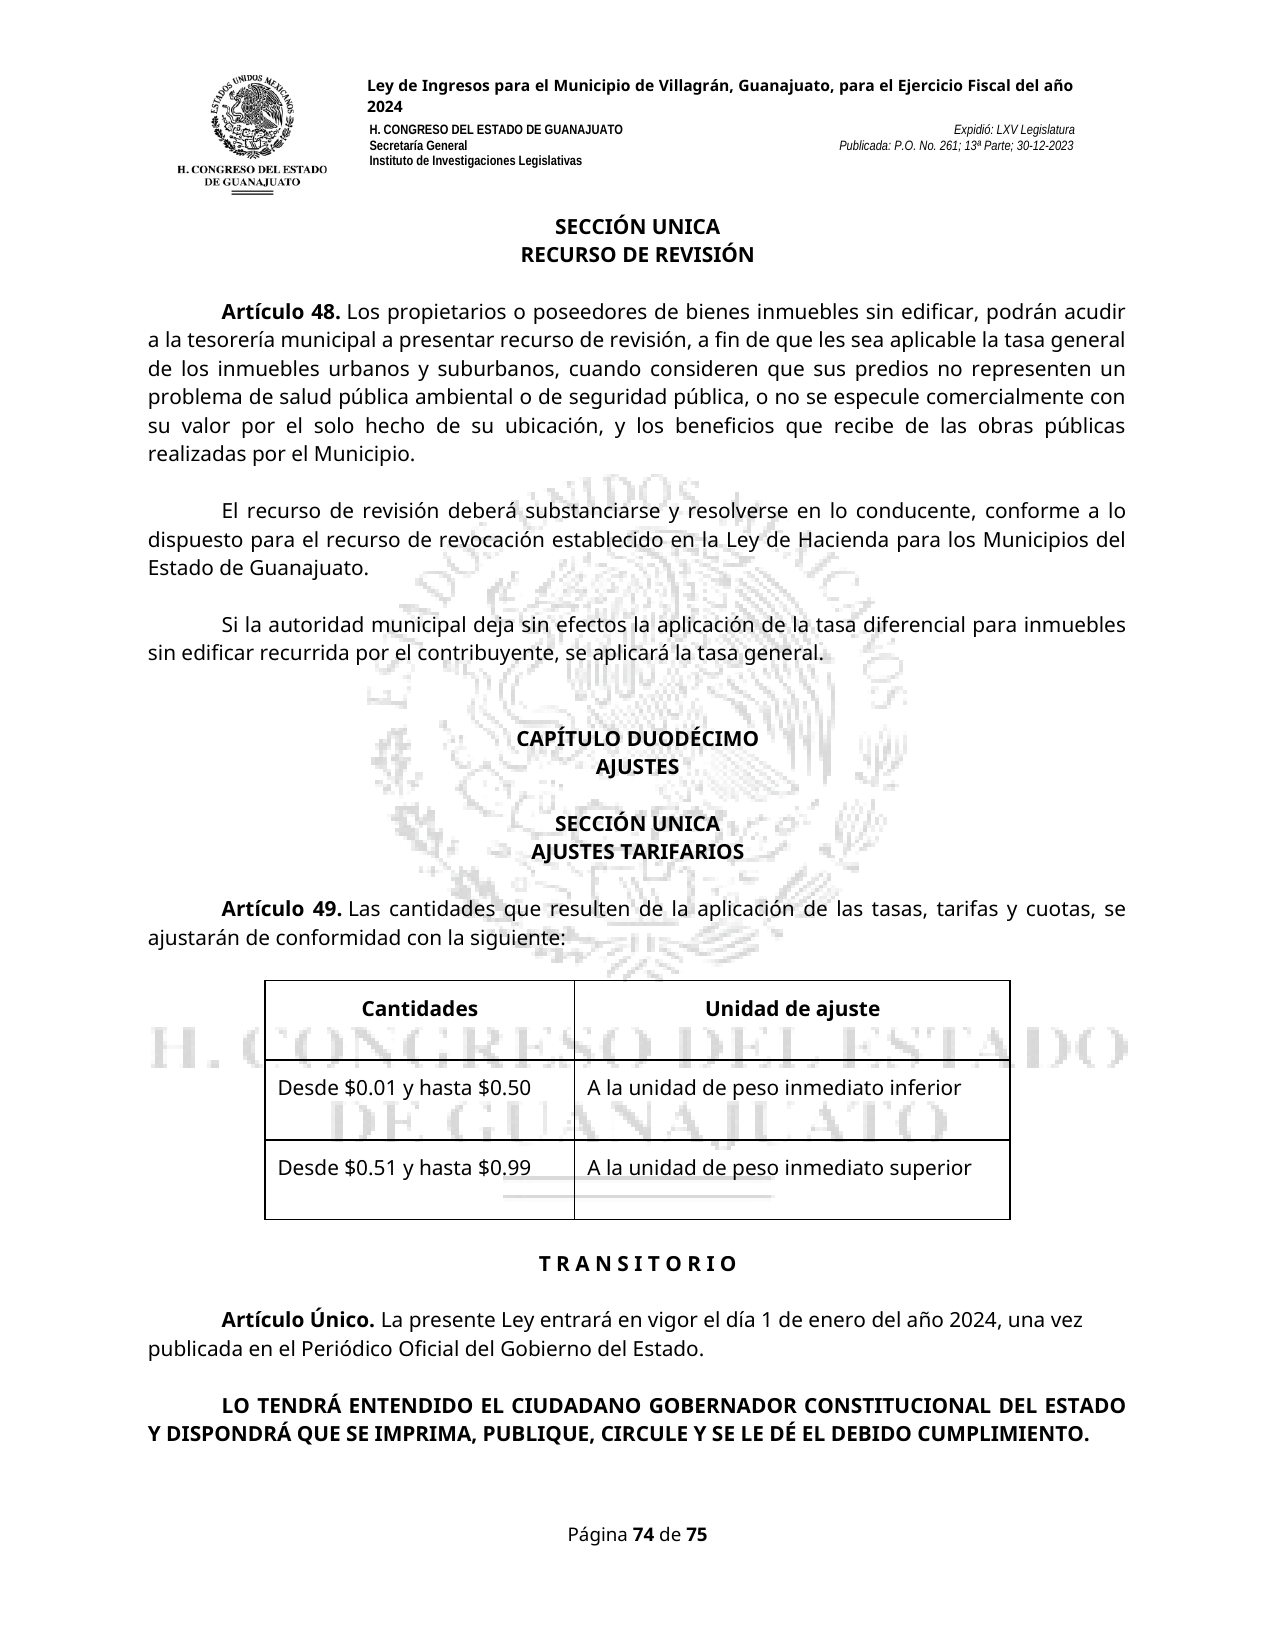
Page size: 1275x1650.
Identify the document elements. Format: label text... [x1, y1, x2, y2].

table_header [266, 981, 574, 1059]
text LO TENDRÁ ENTENDIDO EL CIUDADANO GOBERNADOR CONSTITUCIONAL DEL ESTADO Y DISPONDRÁ QUE SE IMPRIMA, PUBLIQUE, CIRCULE Y SE LE DÉ EL DEBIDO CUMPLIMIENTO. [148, 1391, 1127, 1448]
text El recurso de revisión deberá substanciarse y resolverse en lo conducente, conforme a lo dispuesto para el recurso de revocación establecido en la Ley de Hacienda para los Municipios del Estado de Guanajuato. [148, 496, 1127, 582]
text AJUSTES [148, 752, 1127, 781]
text T R A N S I T O R I O [148, 1249, 1127, 1277]
text Si la autoridad municipal deja sin efectos la aplicación de la tasa diferencial para inmuebles sin edificar recurrida por el contribuyente, se aplicará la tasa general. [148, 610, 1127, 667]
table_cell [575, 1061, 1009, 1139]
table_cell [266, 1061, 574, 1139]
picture [177, 75, 327, 201]
text Artículo 49. Las cantidades que resulten de la aplicación de las tasas, tarifas y cuotas, se ajustarán de conformidad con la siguiente: [148, 894, 1127, 951]
text Artículo 48. Los propietarios o poseedores de bienes inmuebles sin edificar, podrán acudir a la tesorería municipal a presentar recurso de revisión, a fin de que les sea aplicable la tasa general de los inmuebles urbanos y suburbanos, cuando consideren que sus predios no representen un problema de salud pública ambiental o de seguridad pública, o no se especule comercialmente con su valor por el solo hecho de su ubicación, y los beneficios que recibe de las obras públicas realizadas por el Municipio. [148, 297, 1127, 468]
text CAPÍTULO DUODÉCIMO [148, 724, 1127, 752]
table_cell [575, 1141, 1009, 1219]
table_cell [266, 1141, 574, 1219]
text SECCIÓN UNICA [148, 809, 1127, 837]
text AJUSTES TARIFARIOS [148, 837, 1127, 866]
text SECCIÓN UNICA [148, 212, 1127, 240]
text RECURSO DE REVISIÓN [148, 240, 1127, 269]
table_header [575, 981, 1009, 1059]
text Artículo Único. La presente Ley entrará en vigor el día 1 de enero del año 2024, una vez publicada en el Periódico Oficial del Gobierno del Estado. [148, 1306, 1127, 1362]
